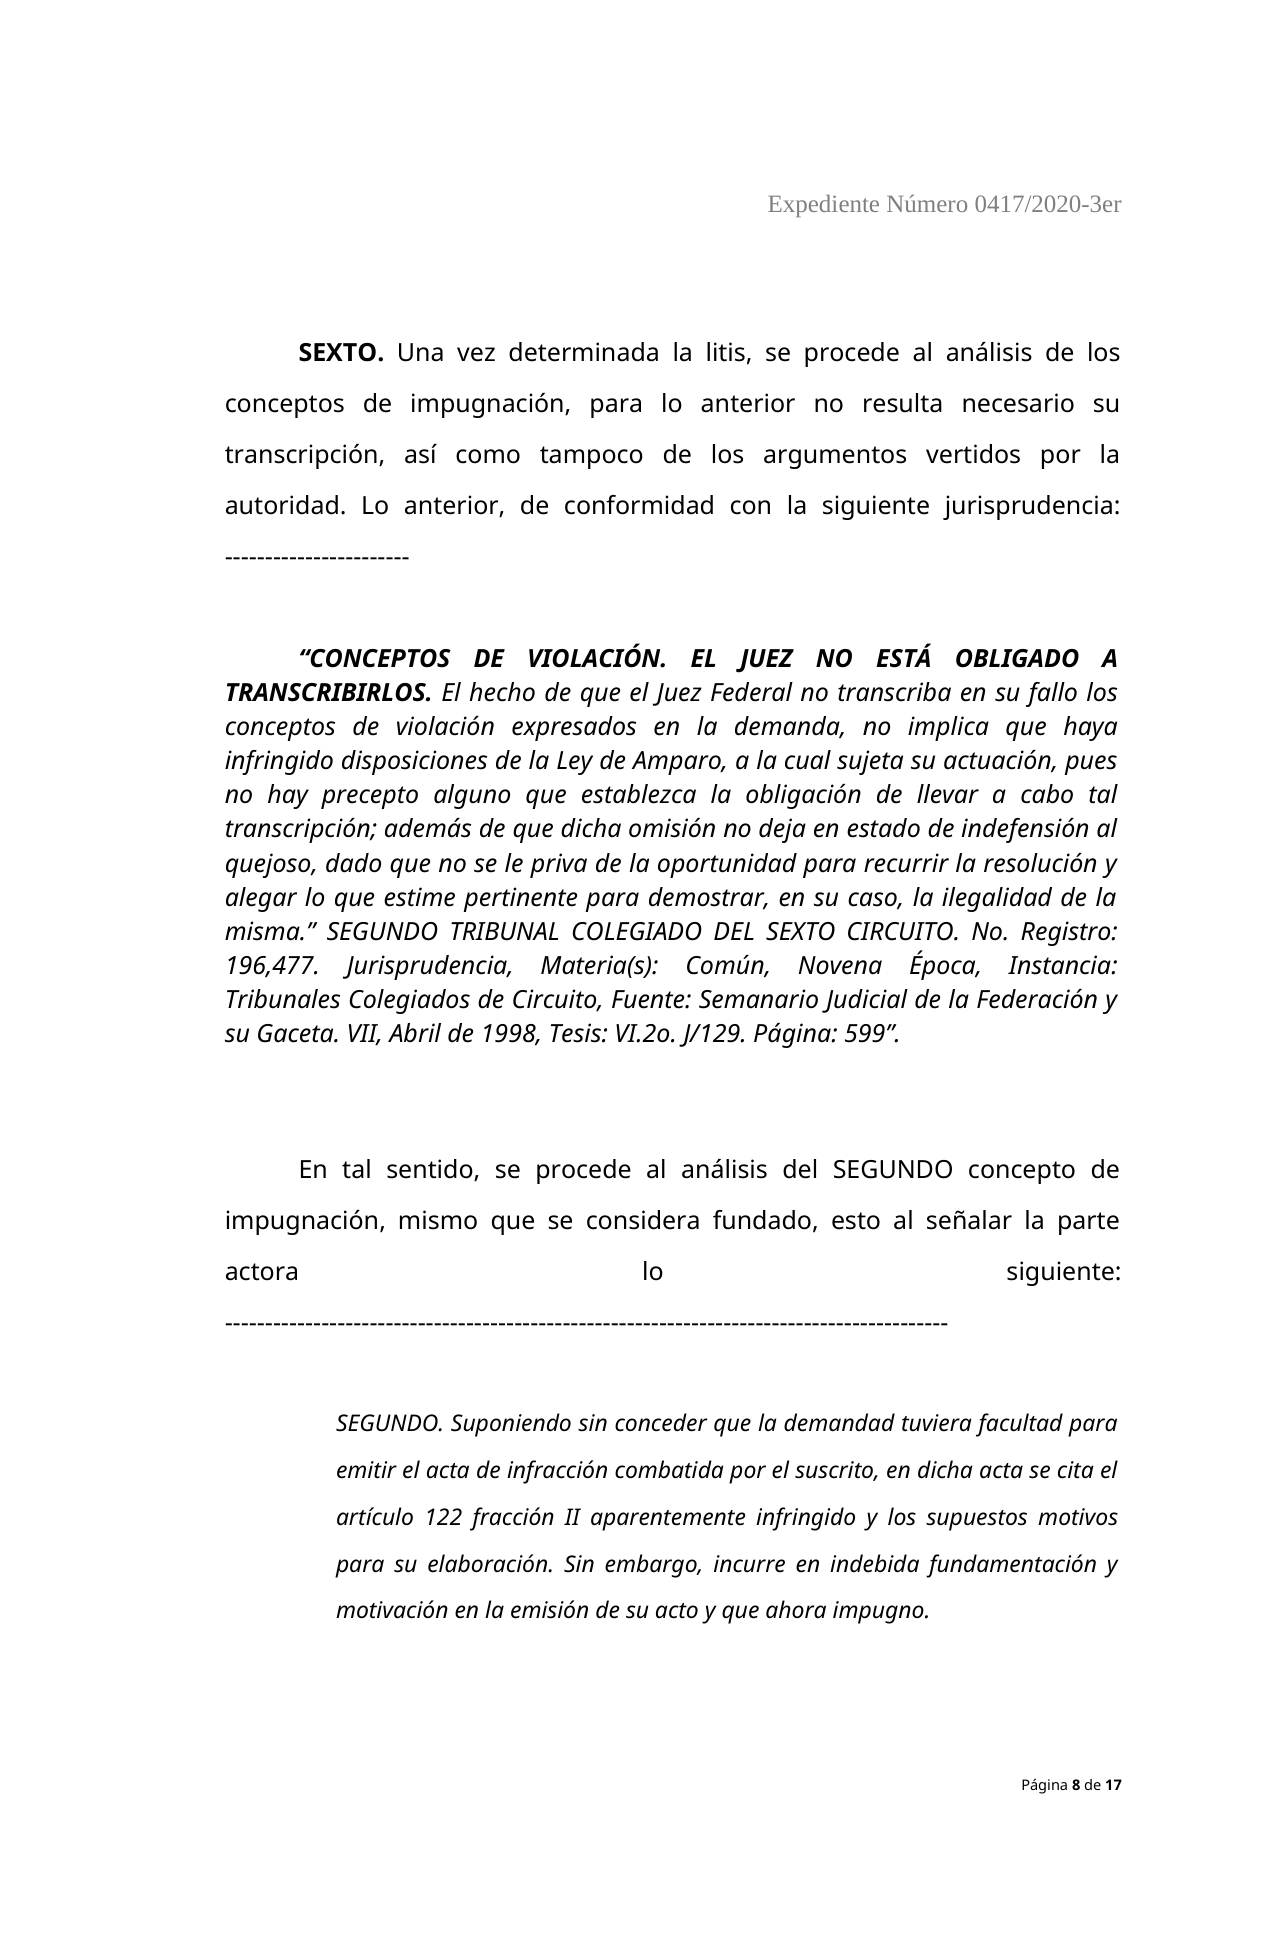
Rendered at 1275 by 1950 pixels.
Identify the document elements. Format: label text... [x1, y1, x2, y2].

text SEXTO. Una vez determinada la litis, se procede al análisis de los conceptos de impugnación, para lo anterior no resulta necesario su transcripción, así como tampoco de los argumentos vertidos por la autoridad. Lo anterior, de conformidad con la siguiente jurisprudencia: ----------------------- [224, 334, 1121, 573]
text En tal sentido, se procede al análisis del SEGUNDO concepto de impugnación, mismo que se considera fundado, esto al señalar la parte actora lo siguiente: ------------------------------------------------------------------------------------------ [224, 1152, 1121, 1339]
text “CONCEPTOS DE VIOLACIÓN. EL JUEZ NO ESTÁ OBLIGADO A TRANSCRIBIRLOS. El hecho de que el Juez Federal no transcriba en su fallo los conceptos de violación expresados en la demanda, no implica que haya infringido disposiciones de la Ley de Amparo, a la cual sujeta su actuación, pues no hay precepto alguno que establezca la obligación de llevar a cabo tal transcripción; además de que dicha omisión no deja en estado de indefensión al quejoso, dado que no se le priva de la oportunidad para recurrir la resolución y alegar lo que estime pertinente para demostrar, en su caso, la ilegalidad de la misma.” SEGUNDO TRIBUNAL COLEGIADO DEL SEXTO CIRCUITO. No. Registro: 196,477. Jurisprudencia, Materia(s): Común, Novena Época, Instancia: Tribunales Colegiados de Circuito, Fuente: Semanario Judicial de la Federación y su Gaceta. VII, Abril de 1998, Tesis: VI.2o. J/129. Página: 599”. [224, 641, 1121, 1049]
list SEGUNDO. Suponiendo sin conceder que la demandad tuviera facultad para emitir el acta de infracción combatida por el suscrito, en dicha acta se cita el artículo 122 fracción II aparentemente infringido y los supuestos motivos para su elaboración. Sin embargo, incurre en indebida fundamentación y motivación en la emisión de su acto y que ahora impugno. [336, 1407, 1121, 1626]
